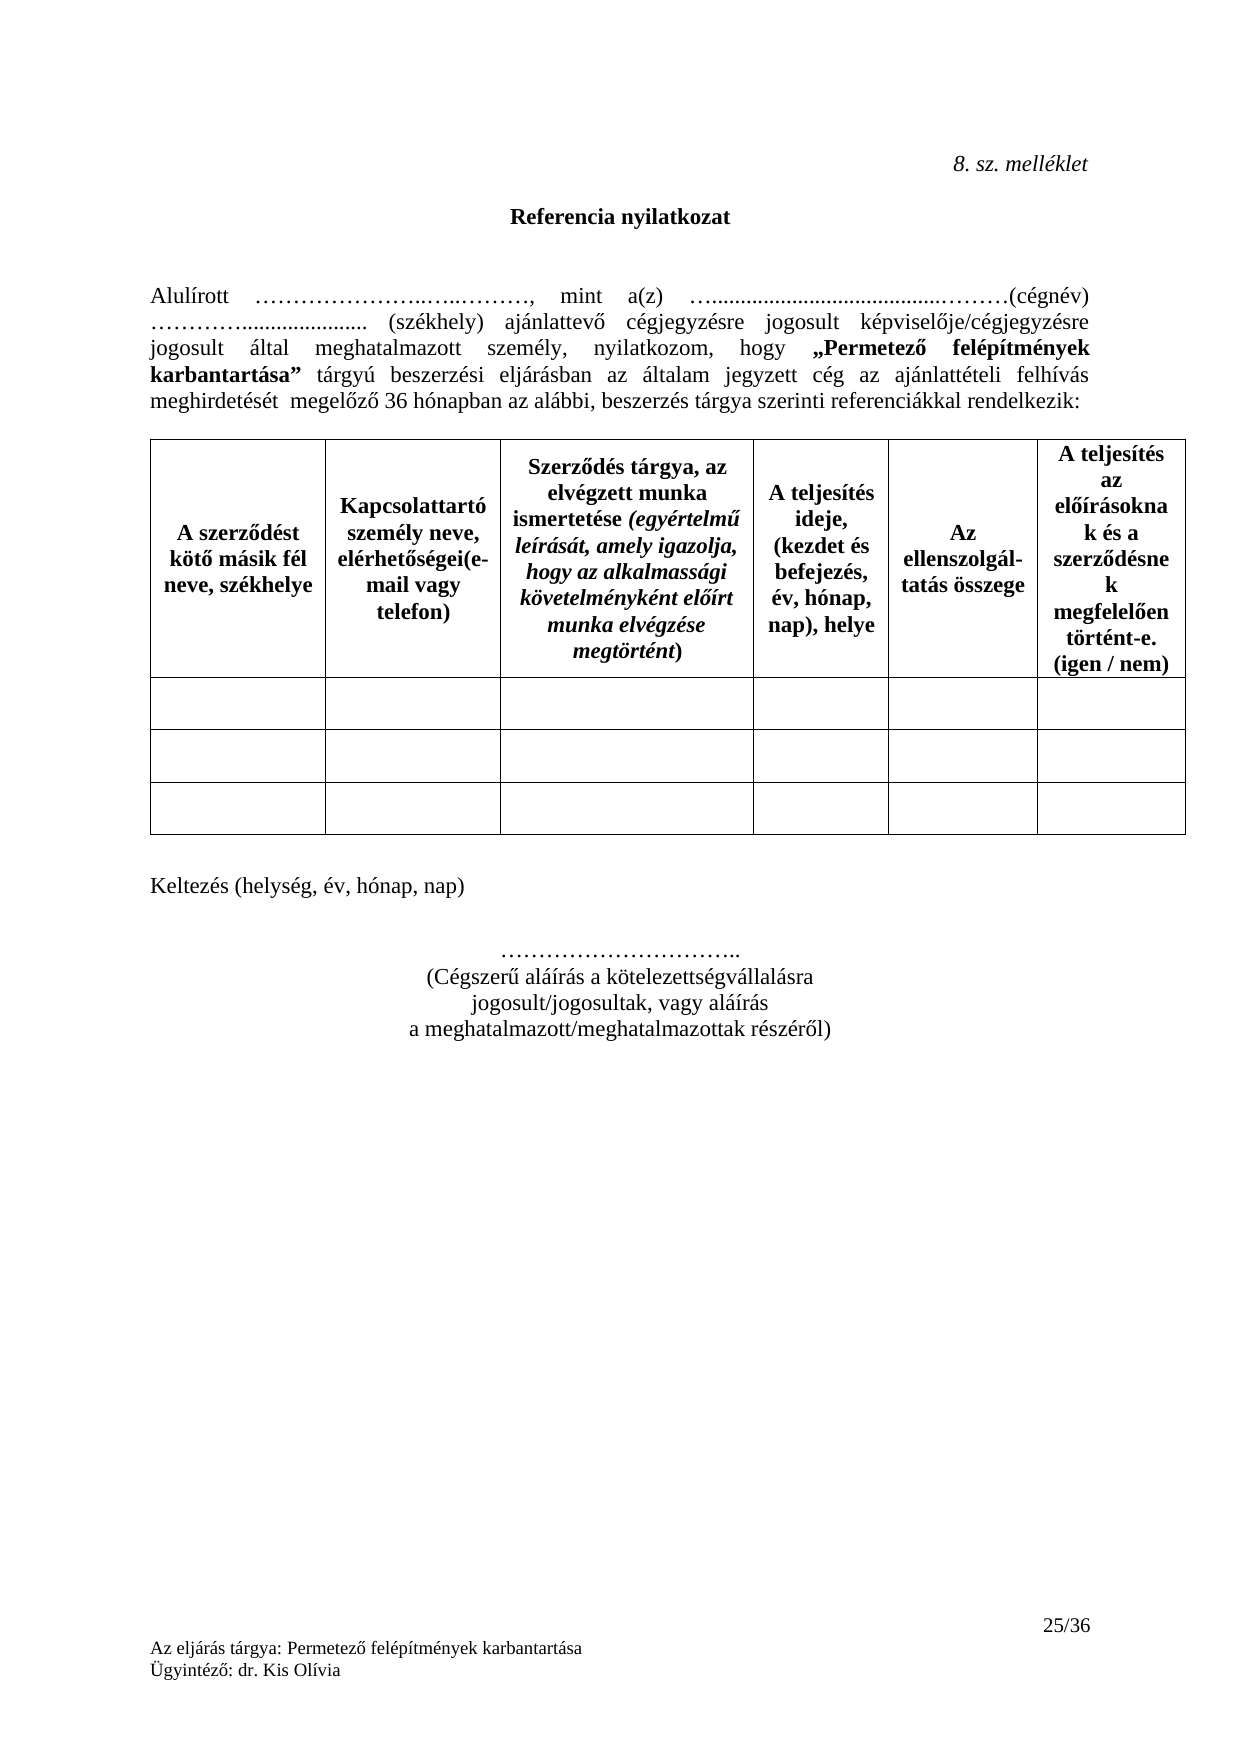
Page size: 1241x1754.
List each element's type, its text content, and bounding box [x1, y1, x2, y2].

table_cell [326, 678, 500, 729]
table_cell [889, 730, 1037, 782]
table_header A teljesítés ideje, (kezdet és befejezés, év, hónap, nap), helye [754, 440, 888, 677]
table_cell [1038, 730, 1185, 782]
table_header Az ellenszolgál-tatás összege [889, 440, 1037, 677]
table_header A teljesítés az előírásoknak és a szerződésnek megfelelően történt-e. (igen / nem) [1038, 440, 1185, 677]
table_cell [501, 730, 753, 782]
text jogosult/jogosultak, vagy aláírás [150, 989, 1090, 1015]
table_cell [501, 678, 753, 729]
table_cell [151, 678, 325, 729]
table_cell [151, 783, 325, 834]
text a meghatalmazott/meghatalmazottak részéről) [150, 1015, 1090, 1042]
text 8. sz. melléklet [150, 150, 1090, 176]
text Alulírott …………………..…..………, mint a(z) …........................................………(cégnév) …………...................... (székhely) ajánlattevő cégjegyzésre jogosult képviselője/cégjegyzésre jogosult által meghatalmazott személy, nyilatkozom, hogy „Permetező felépítmények karbantartása” tárgyú beszerzési eljárásban az általam jegyzett cég az ajánlattételi felhívás meghirdetését megelőző 36 hónapban az alábbi, beszerzés tárgya szerinti referenciákkal rendelkezik: [150, 282, 1090, 413]
table_cell [326, 730, 500, 782]
text ………………………….. [150, 936, 1090, 963]
text Referencia nyilatkozat [150, 203, 1090, 229]
table_header Kapcsolattartó személy neve, elérhetőségei(e-mail vagy telefon) [326, 440, 500, 677]
table_cell [754, 730, 888, 782]
table_header A szerződést kötő másik fél neve, székhelye [151, 440, 325, 677]
table_cell [1038, 783, 1185, 834]
table_cell [1038, 678, 1185, 729]
table_cell [889, 678, 1037, 729]
text Keltezés (helység, év, hónap, nap) [150, 872, 1090, 899]
table_cell [754, 678, 888, 729]
table_cell [754, 783, 888, 834]
table_header Szerződés tárgya, az elvégzett munka ismertetése (egyértelmű leírását, amely igazolja, hogy az alkalmassági követelményként előírt munka elvégzése megtörtént) [501, 440, 753, 677]
table_cell [326, 783, 500, 834]
text (Cégszerű aláírás a kötelezettségvállalásra [150, 963, 1090, 989]
table_cell [151, 730, 325, 782]
table_cell [501, 783, 753, 834]
table_cell [889, 783, 1037, 834]
